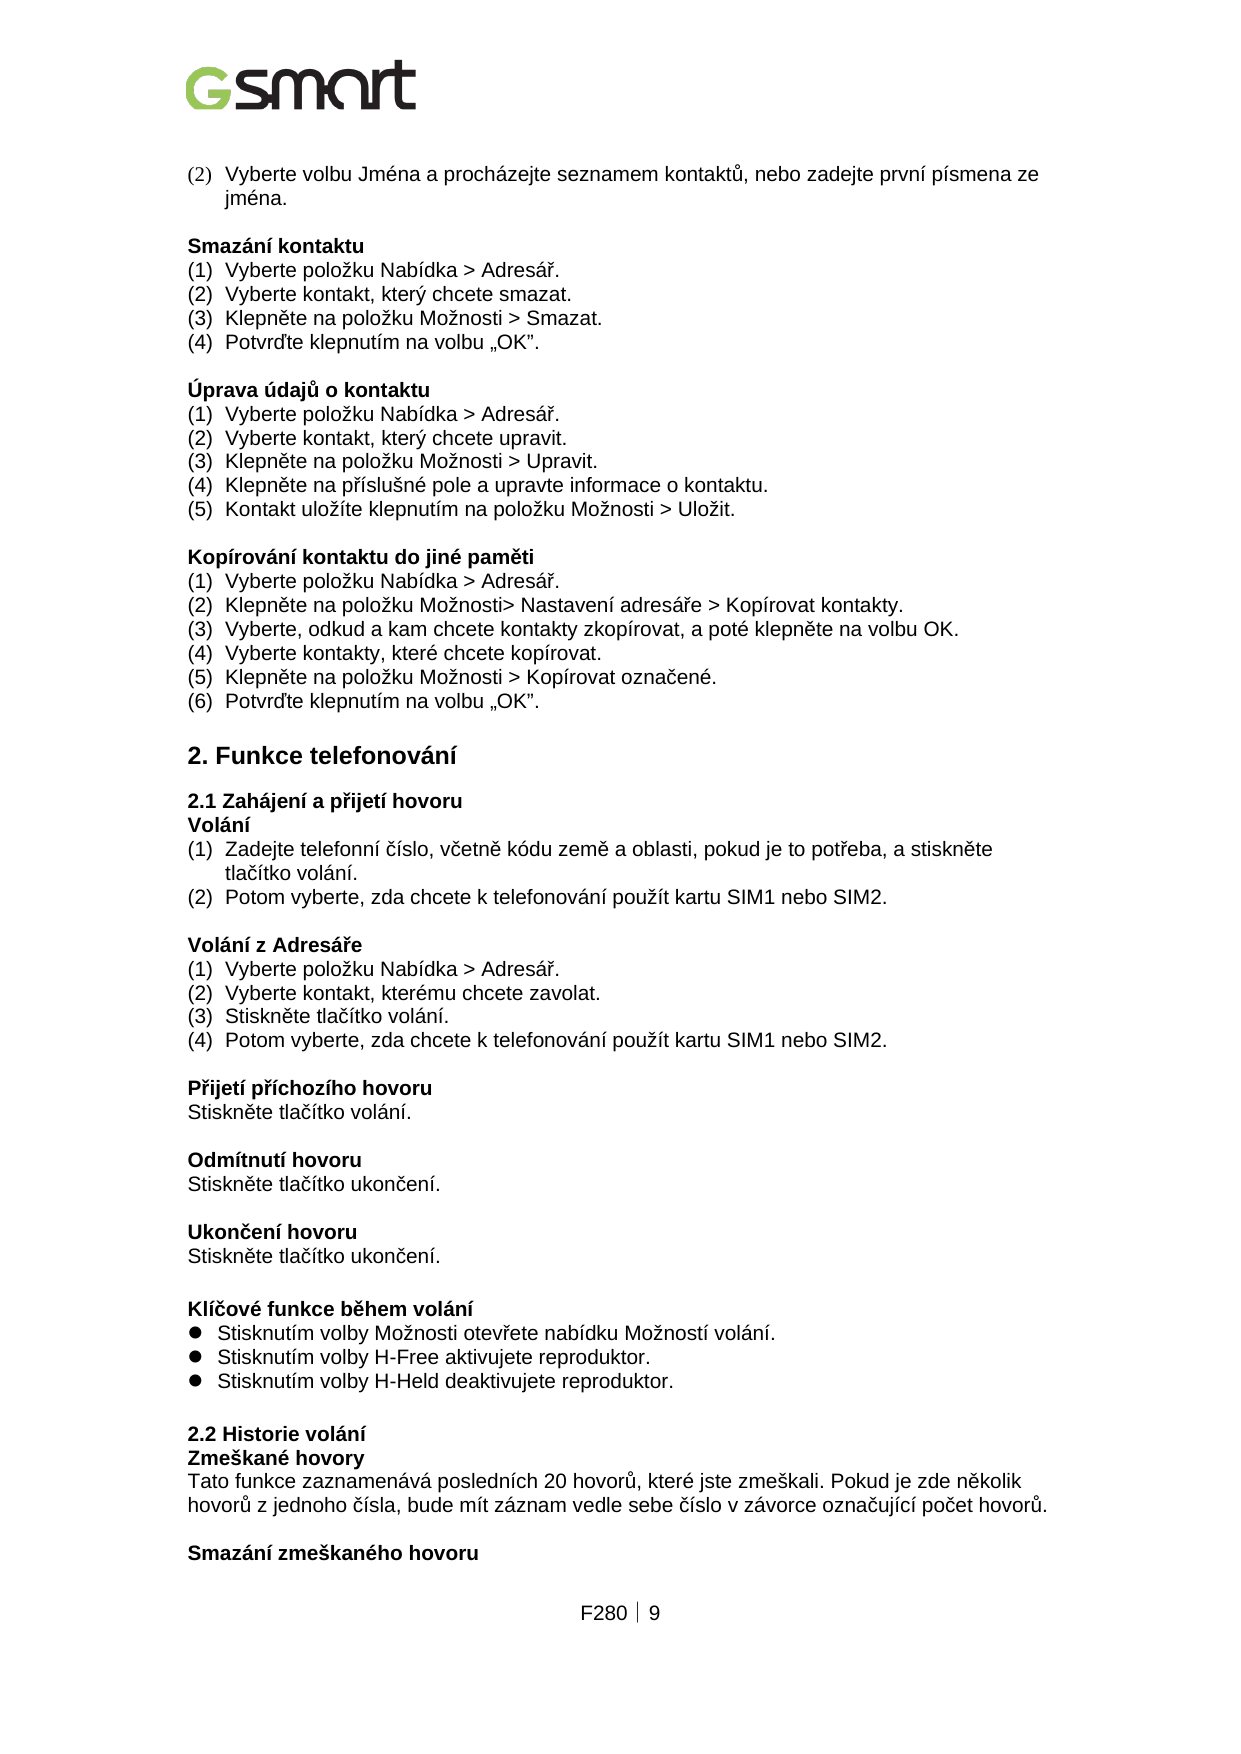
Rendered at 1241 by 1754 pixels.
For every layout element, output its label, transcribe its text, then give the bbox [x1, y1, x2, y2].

text Zmeškané hovory [187, 1445, 1053, 1469]
text Kopírování kontaktu do jiné paměti [187, 545, 1053, 569]
list Potom vyberte, zda chcete k telefonování použít kartu SIM1 nebo SIM2. [187, 1028, 1053, 1052]
list Klepněte na položku Možnosti > Kopírovat označené. [187, 665, 1053, 689]
list Potvrďte klepnutím na volbu „OK”. [187, 689, 1053, 713]
list Klepněte na položku Možnosti > Upravit. [187, 449, 1053, 473]
text Úprava údajů o kontaktu [187, 377, 1053, 401]
list Vyberte položku Nabídka > Adresář. [187, 956, 1053, 980]
text Stiskněte tlačítko ukončení. [187, 1244, 1053, 1268]
list Vyberte kontakt, který chcete upravit. [187, 425, 1053, 449]
list Vyberte, odkud a kam chcete kontakty zkopírovat, a poté klepněte na volbu OK. [187, 617, 1053, 641]
list Vyberte kontakty, které chcete kopírovat. [187, 641, 1053, 665]
list Potom vyberte, zda chcete k telefonování použít kartu SIM1 nebo SIM2. [187, 884, 1053, 908]
list Kontakt uložíte klepnutím na položku Možnosti > Uložit. [187, 497, 1053, 521]
list Stisknutím volby H-Free aktivujete reproduktor. [187, 1344, 1053, 1369]
text Odmítnutí hovoru [187, 1148, 1053, 1172]
text Tato funkce zaznamenává posledních 20 hovorů, které jste zmeškali. Pokud je zde několik hovorů z jednoho čísla, bude mít záznam vedle sebe číslo v závorce označující počet hovorů. [187, 1469, 1053, 1517]
list Vyberte volbu Jména a procházejte seznamem kontaktů, nebo zadejte první písmena ze jména. [187, 162, 1053, 210]
list Klepněte na položku Možnosti > Smazat. [187, 306, 1053, 329]
text Přijetí příchozího hovoru [187, 1076, 1053, 1100]
text Stiskněte tlačítko volání. [187, 1100, 1053, 1124]
list Stisknutím volby Možnosti otevřete nabídku Možností volání. [187, 1321, 1053, 1344]
picture [186, 59, 416, 110]
list Vyberte kontakt, který chcete smazat. [187, 282, 1053, 306]
list Klepněte na příslušné pole a upravte informace o kontaktu. [187, 473, 1053, 497]
list Vyberte položku Nabídka > Adresář. [187, 401, 1053, 425]
list Stisknutím volby H-Held deaktivujete reproduktor. [187, 1369, 1053, 1393]
list Vyberte kontakt, kterému chcete zavolat. [187, 980, 1053, 1004]
list Vyberte položku Nabídka > Adresář. [187, 569, 1053, 593]
list Klepněte na položku Možnosti> Nastavení adresáře > Kopírovat kontakty. [187, 593, 1053, 617]
text 2.2 Historie volání [187, 1421, 1053, 1445]
list Vyberte položku Nabídka > Adresář. [187, 258, 1053, 282]
list Potvrďte klepnutím na volbu „OK”. [187, 329, 1053, 353]
text Volání [187, 813, 1053, 837]
text Ukončení hovoru [187, 1220, 1053, 1244]
text Volání z Adresáře [187, 932, 1053, 956]
text Klíčové funkce během volání [187, 1297, 1053, 1321]
text Stiskněte tlačítko ukončení. [187, 1172, 1053, 1196]
text 2.1 Zahájení a přijetí hovoru [187, 789, 1053, 813]
list Zadejte telefonní číslo, včetně kódu země a oblasti, pokud je to potřeba, a stiskněte tlačítko volání. [187, 837, 1053, 884]
list Stiskněte tlačítko volání. [187, 1004, 1053, 1028]
text Smazání kontaktu [187, 234, 1053, 258]
text Smazání zmeškaného hovoru [187, 1541, 1053, 1565]
text 2. Funkce telefonování [187, 737, 1053, 774]
